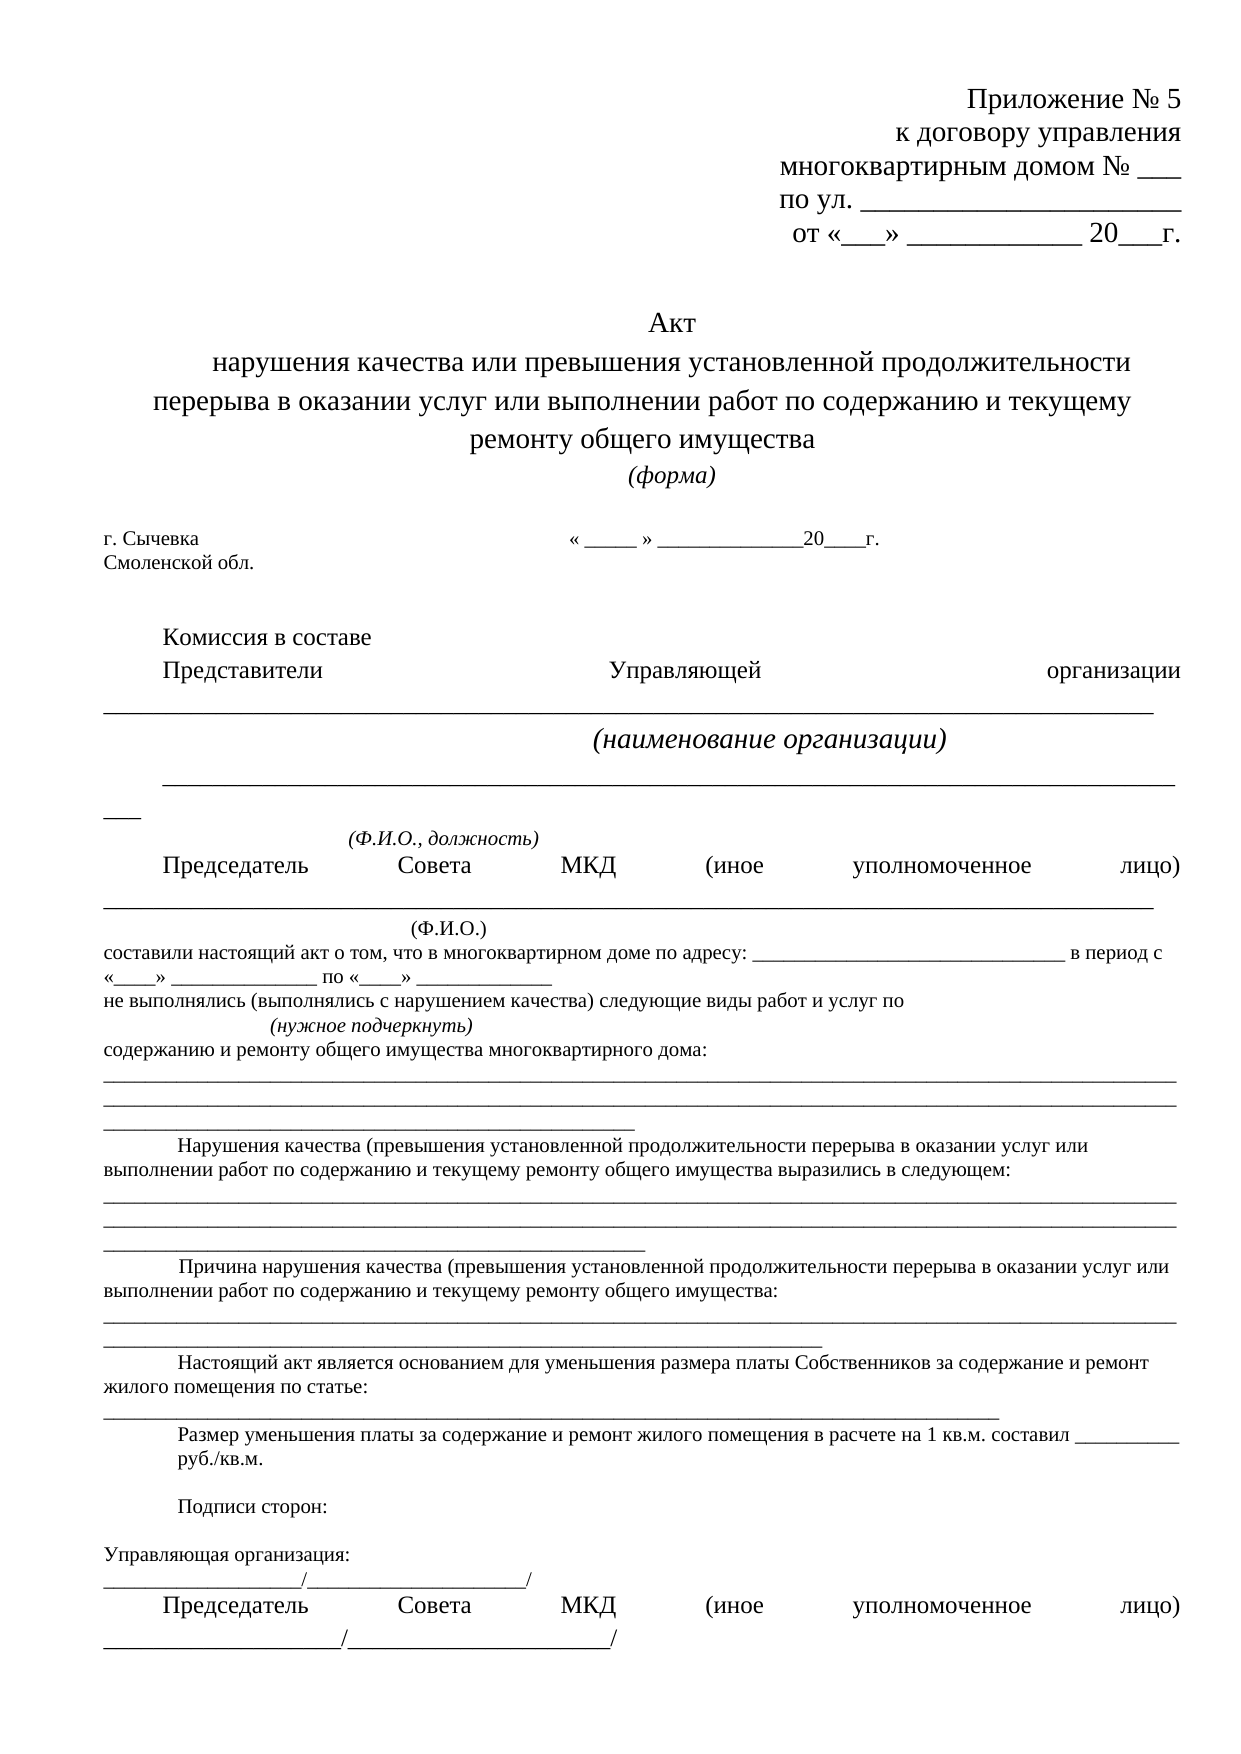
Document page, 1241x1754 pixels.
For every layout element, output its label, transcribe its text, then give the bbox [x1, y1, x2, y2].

text (Ф.И.О., должность) [103, 826, 1181, 850]
text Председатель Совета МКД (иное уполномоченное лицо) ____________________________________________________________________________________ [103, 850, 1181, 912]
text __________________________________________________________________________________________________________________________________________________________________________________________________________________________________________________________________ [103, 1181, 1181, 1254]
text (нужное подчеркнуть) [103, 1012, 1181, 1037]
text Размер уменьшения платы за содержание и ремонт жилого помещения в расчете на 1 кв.м. составил __________ [103, 1422, 1181, 1446]
text содержанию и ремонту общего имущества многоквартирного дома: _________________________________________________________________________________________________________________________________________________________________________________________________________________________________________________________________ [103, 1037, 1181, 1133]
text многоквартирным домом № ___ [103, 148, 1181, 181]
text составили настоящий акт о том, что в многоквартирном доме по адресу: ______________________________ в период с «____» ______________ по «____» _____________ [103, 940, 1181, 988]
text к договору управления [103, 114, 1181, 148]
text Настоящий акт является основанием для уменьшения размера платы Собственников за содержание и ремонт жилого помещения по статье: ______________________________________________________________________________________ [103, 1350, 1181, 1422]
text Нарушения качества (превышения установленной продолжительности перерыва в оказании услуг или выполнении работ по содержанию и текущему ремонту общего имущества выразились в следующем: [103, 1133, 1181, 1181]
text руб./кв.м. [103, 1446, 1181, 1470]
text Акт [103, 306, 1181, 339]
text (форма) [103, 460, 1181, 488]
text Комиссия в составе [103, 622, 1181, 651]
text г. Сычевка « _____ » ______________20____г. [103, 526, 1181, 550]
text ___________________/_____________________/ [103, 1566, 1181, 1591]
text от «___» ____________ 20___г. [103, 215, 1181, 248]
text Председатель Совета МКД (иное уполномоченное лицо) ___________________/_____________________/ [103, 1591, 1181, 1652]
text Смоленской обл. [103, 550, 1181, 574]
text (наименование организации) [103, 721, 1181, 755]
text Причина нарушения качества (превышения установленной продолжительности перерыва в оказании услуг или выполнении работ по содержанию и текущему ремонту общего имущества: ____________________________________________________________________________________________________________________________________________________________________________ [103, 1254, 1181, 1350]
text по ул. ______________________ [103, 181, 1181, 215]
text Управляющая организация: [103, 1542, 1181, 1566]
text ____________________________________________________________________________________ [103, 760, 1181, 821]
text Приложение № 5 [103, 81, 1181, 114]
text Подписи сторон: [103, 1494, 1181, 1518]
text Представители Управляющей организации ____________________________________________________________________________________ [103, 655, 1181, 717]
text нарушения качества или превышения установленной продолжительности перерыва в оказании услуг или выполнении работ по содержанию и текущему ремонту общего имущества [103, 344, 1181, 455]
text (Ф.И.О.) [103, 916, 1181, 940]
text не выполнялись (выполнялись с нарушением качества) следующие виды работ и услуг по [103, 988, 1181, 1012]
